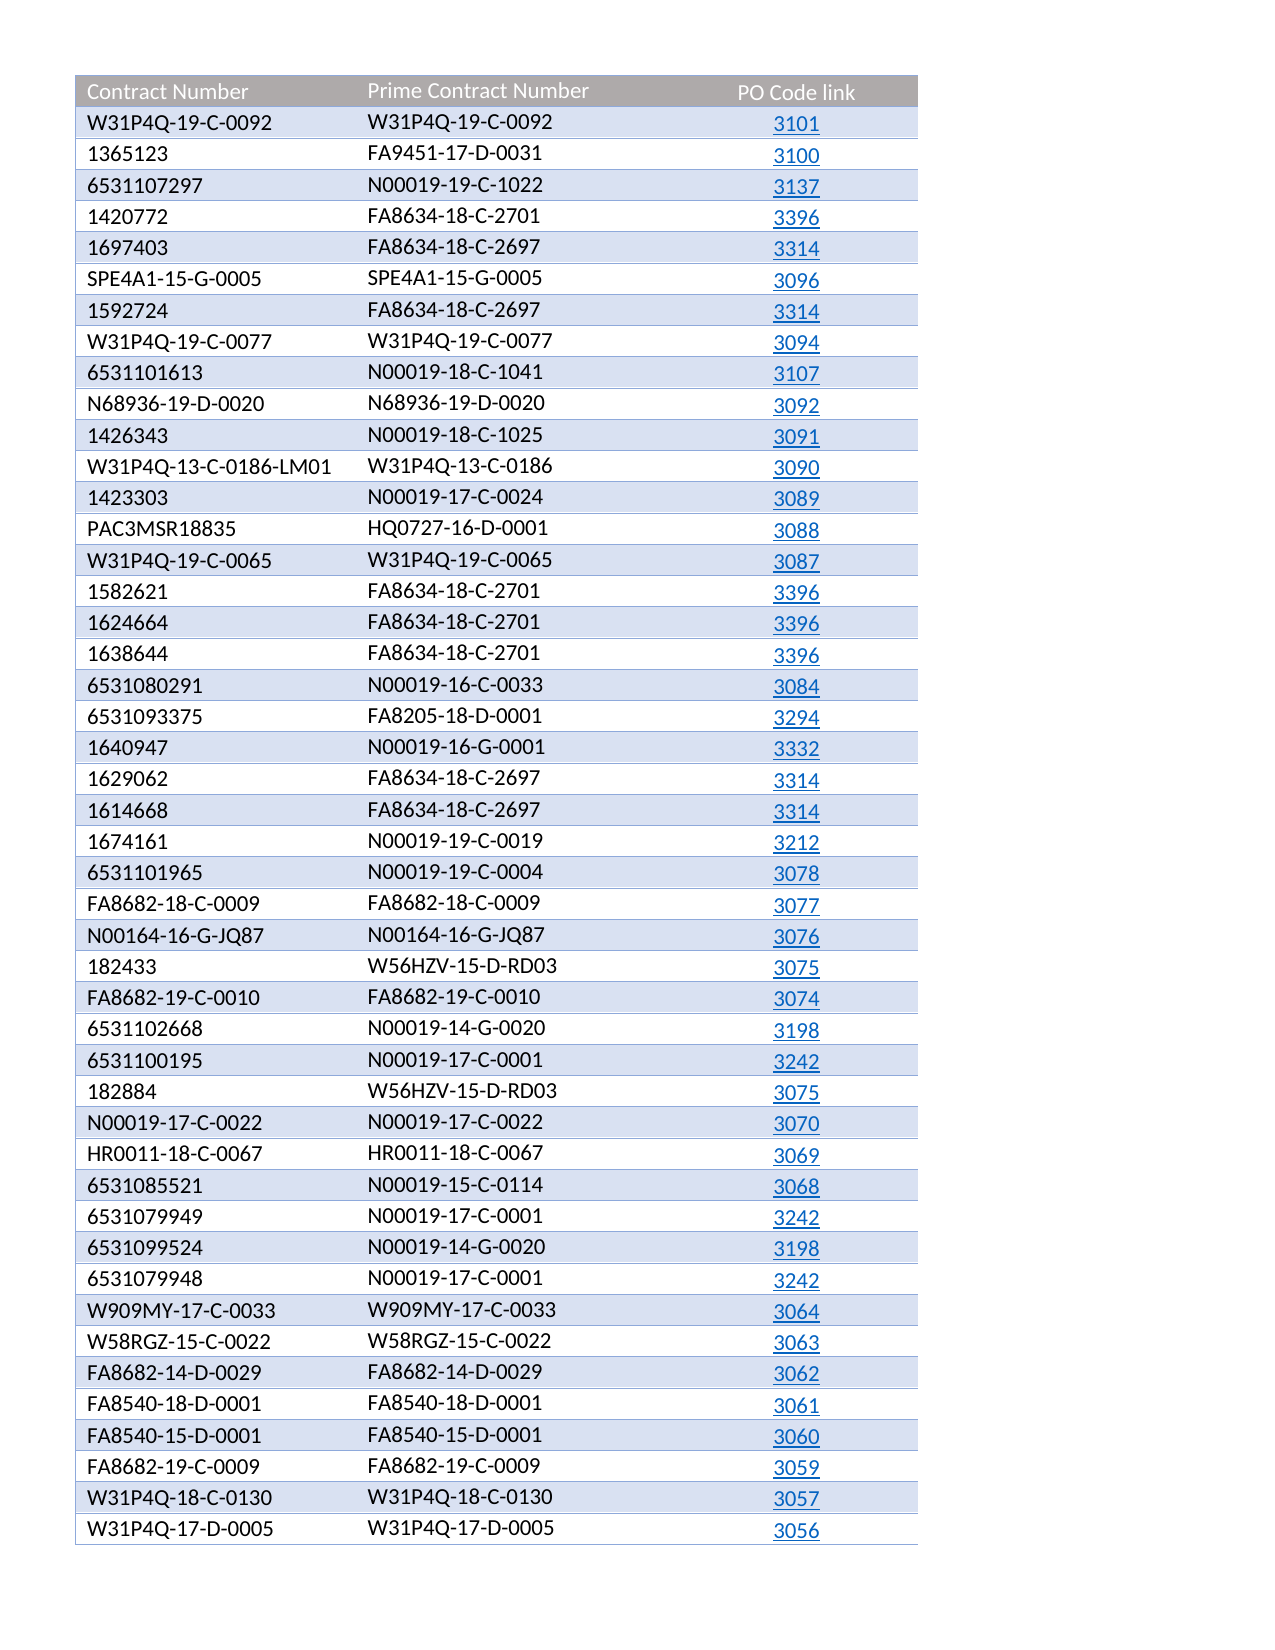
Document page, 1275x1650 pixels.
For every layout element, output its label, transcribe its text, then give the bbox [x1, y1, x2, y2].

table_cell 182884 [76, 1076, 356, 1106]
table_cell 6531099524 [76, 1232, 356, 1262]
table_cell W909MY-17-C-0033 [356, 1295, 675, 1325]
table_cell 3100 [675, 139, 918, 169]
table_cell 3212 [675, 826, 918, 856]
table_cell 6531079948 [76, 1264, 356, 1294]
table_cell N00164-16-G-JQ87 [356, 920, 675, 950]
table_cell FA8205-18-D-0001 [356, 701, 675, 731]
table_cell W909MY-17-C-0033 [76, 1295, 356, 1325]
table_cell W31P4Q-19-C-0065 [76, 545, 356, 575]
table_cell N00164-16-G-JQ87 [76, 920, 356, 950]
table_cell FA9451-17-D-0031 [356, 139, 675, 169]
table_cell W31P4Q-18-C-0130 [356, 1482, 675, 1512]
table_cell W31P4Q-19-C-0077 [76, 326, 356, 356]
table_cell 3056 [675, 1514, 918, 1544]
table_cell N68936-19-D-0020 [356, 389, 675, 419]
table_cell 6531085521 [76, 1170, 356, 1200]
table_cell W31P4Q-18-C-0130 [76, 1482, 356, 1512]
table_cell W56HZV-15-D-RD03 [356, 951, 675, 981]
table_cell N00019-19-C-0004 [356, 857, 675, 887]
table_cell N68936-19-D-0020 [76, 389, 356, 419]
table_cell 3198 [675, 1014, 918, 1044]
table_cell W31P4Q-17-D-0005 [76, 1514, 356, 1544]
table_cell 6531107297 [76, 170, 356, 200]
table_cell W58RGZ-15-C-0022 [76, 1326, 356, 1356]
table_cell FA8682-14-D-0029 [76, 1357, 356, 1387]
table_cell 6531100195 [76, 1045, 356, 1075]
table_cell 1697403 [76, 232, 356, 262]
table_cell 1629062 [76, 764, 356, 794]
table_cell 3198 [675, 1232, 918, 1262]
table_cell 3087 [675, 545, 918, 575]
table_cell 3060 [675, 1420, 918, 1450]
table_cell FA8682-19-C-0009 [356, 1451, 675, 1481]
table_cell 3107 [675, 357, 918, 387]
table_cell FA8682-18-C-0009 [76, 889, 356, 919]
table_header PO Code link [675, 76, 918, 106]
table_cell N00019-18-C-1041 [356, 357, 675, 387]
table_cell 1614668 [76, 795, 356, 825]
table_header Contract Number [76, 76, 356, 106]
table_cell FA8634-18-C-2697 [356, 295, 675, 325]
table_cell PAC3MSR18835 [76, 514, 356, 544]
table_cell 6531101613 [76, 357, 356, 387]
table_cell 1365123 [76, 139, 356, 169]
table_cell FA8634-18-C-2697 [356, 764, 675, 794]
table_cell 1638644 [76, 639, 356, 669]
table_cell 3075 [675, 1076, 918, 1106]
table_cell 3314 [675, 295, 918, 325]
table_cell 3089 [675, 482, 918, 512]
table_cell 3074 [675, 982, 918, 1012]
table_cell 3076 [675, 920, 918, 950]
table_cell 6531102668 [76, 1014, 356, 1044]
table_cell 3061 [675, 1389, 918, 1419]
table_cell 3396 [675, 576, 918, 606]
table_cell 3396 [675, 607, 918, 637]
table_cell N00019-16-C-0033 [356, 670, 675, 700]
table_cell N00019-17-C-0022 [356, 1107, 675, 1137]
table_cell N00019-17-C-0001 [356, 1264, 675, 1294]
table_cell N00019-17-C-0001 [356, 1201, 675, 1231]
table_cell 3242 [675, 1045, 918, 1075]
table_cell W31P4Q-13-C-0186 [356, 451, 675, 481]
table_cell 6531080291 [76, 670, 356, 700]
table_cell 3062 [675, 1357, 918, 1387]
table_cell 3137 [675, 170, 918, 200]
table_cell N00019-17-C-0022 [76, 1107, 356, 1137]
table_cell 1624664 [76, 607, 356, 637]
table_cell 3242 [675, 1264, 918, 1294]
table_cell 3101 [675, 107, 918, 137]
table_cell 3332 [675, 732, 918, 762]
table_cell FA8682-19-C-0010 [76, 982, 356, 1012]
table_cell 3091 [675, 420, 918, 450]
table_cell 1674161 [76, 826, 356, 856]
table_cell FA8634-18-C-2701 [356, 576, 675, 606]
table_cell W58RGZ-15-C-0022 [356, 1326, 675, 1356]
table_cell W31P4Q-13-C-0186-LM01 [76, 451, 356, 481]
table_cell 3078 [675, 857, 918, 887]
table_cell 3092 [675, 389, 918, 419]
table_cell 182433 [76, 951, 356, 981]
table_cell N00019-18-C-1025 [356, 420, 675, 450]
table_cell 6531093375 [76, 701, 356, 731]
table_cell 1420772 [76, 201, 356, 231]
table_cell 3314 [675, 232, 918, 262]
table_cell FA8634-18-C-2701 [356, 201, 675, 231]
table_cell 3069 [675, 1139, 918, 1169]
table_cell 3094 [675, 326, 918, 356]
table_cell FA8540-15-D-0001 [76, 1420, 356, 1450]
table_cell FA8682-19-C-0009 [76, 1451, 356, 1481]
table_cell 3077 [675, 889, 918, 919]
table_cell W31P4Q-17-D-0005 [356, 1514, 675, 1544]
table_cell 3242 [675, 1201, 918, 1231]
table_cell 3096 [675, 264, 918, 294]
table_cell FA8634-18-C-2697 [356, 795, 675, 825]
table_cell FA8540-15-D-0001 [356, 1420, 675, 1450]
table_cell FA8682-14-D-0029 [356, 1357, 675, 1387]
table_cell N00019-19-C-1022 [356, 170, 675, 200]
table_cell SPE4A1-15-G-0005 [356, 264, 675, 294]
table_cell FA8682-18-C-0009 [356, 889, 675, 919]
table_cell 3059 [675, 1451, 918, 1481]
table_cell FA8540-18-D-0001 [76, 1389, 356, 1419]
table_cell N00019-14-G-0020 [356, 1014, 675, 1044]
table_cell W31P4Q-19-C-0092 [356, 107, 675, 137]
table_cell 3396 [675, 639, 918, 669]
table_cell W56HZV-15-D-RD03 [356, 1076, 675, 1106]
table_cell 1582621 [76, 576, 356, 606]
table_cell 3068 [675, 1170, 918, 1200]
table_cell 6531079949 [76, 1201, 356, 1231]
table_header Prime Contract Number [356, 76, 675, 106]
table_cell N00019-17-C-0001 [356, 1045, 675, 1075]
table_cell 1640947 [76, 732, 356, 762]
table_cell HQ0727-16-D-0001 [356, 514, 675, 544]
table_cell FA8634-18-C-2701 [356, 607, 675, 637]
table_cell 1423303 [76, 482, 356, 512]
table_cell FA8634-18-C-2697 [356, 232, 675, 262]
table_cell 3084 [675, 670, 918, 700]
table_cell 3088 [675, 514, 918, 544]
table_cell 3057 [675, 1482, 918, 1512]
table_cell 3064 [675, 1295, 918, 1325]
table_cell FA8634-18-C-2701 [356, 639, 675, 669]
table_cell N00019-19-C-0019 [356, 826, 675, 856]
table_cell 3314 [675, 795, 918, 825]
table_cell 1592724 [76, 295, 356, 325]
table_cell 3075 [675, 951, 918, 981]
table_cell N00019-17-C-0024 [356, 482, 675, 512]
table_cell FA8540-18-D-0001 [356, 1389, 675, 1419]
table_cell SPE4A1-15-G-0005 [76, 264, 356, 294]
table_cell N00019-14-G-0020 [356, 1232, 675, 1262]
table_cell 3090 [675, 451, 918, 481]
table_cell 1426343 [76, 420, 356, 450]
table_cell W31P4Q-19-C-0065 [356, 545, 675, 575]
table_cell 3396 [675, 201, 918, 231]
table_cell 3294 [675, 701, 918, 731]
table_cell W31P4Q-19-C-0092 [76, 107, 356, 137]
table_cell N00019-16-G-0001 [356, 732, 675, 762]
table_cell 3063 [675, 1326, 918, 1356]
table_cell 3314 [675, 764, 918, 794]
table_cell N00019-15-C-0114 [356, 1170, 675, 1200]
table_cell HR0011-18-C-0067 [356, 1139, 675, 1169]
table_cell 6531101965 [76, 857, 356, 887]
table_cell FA8682-19-C-0010 [356, 982, 675, 1012]
table_cell HR0011-18-C-0067 [76, 1139, 356, 1169]
table_cell 3070 [675, 1107, 918, 1137]
table_cell W31P4Q-19-C-0077 [356, 326, 675, 356]
